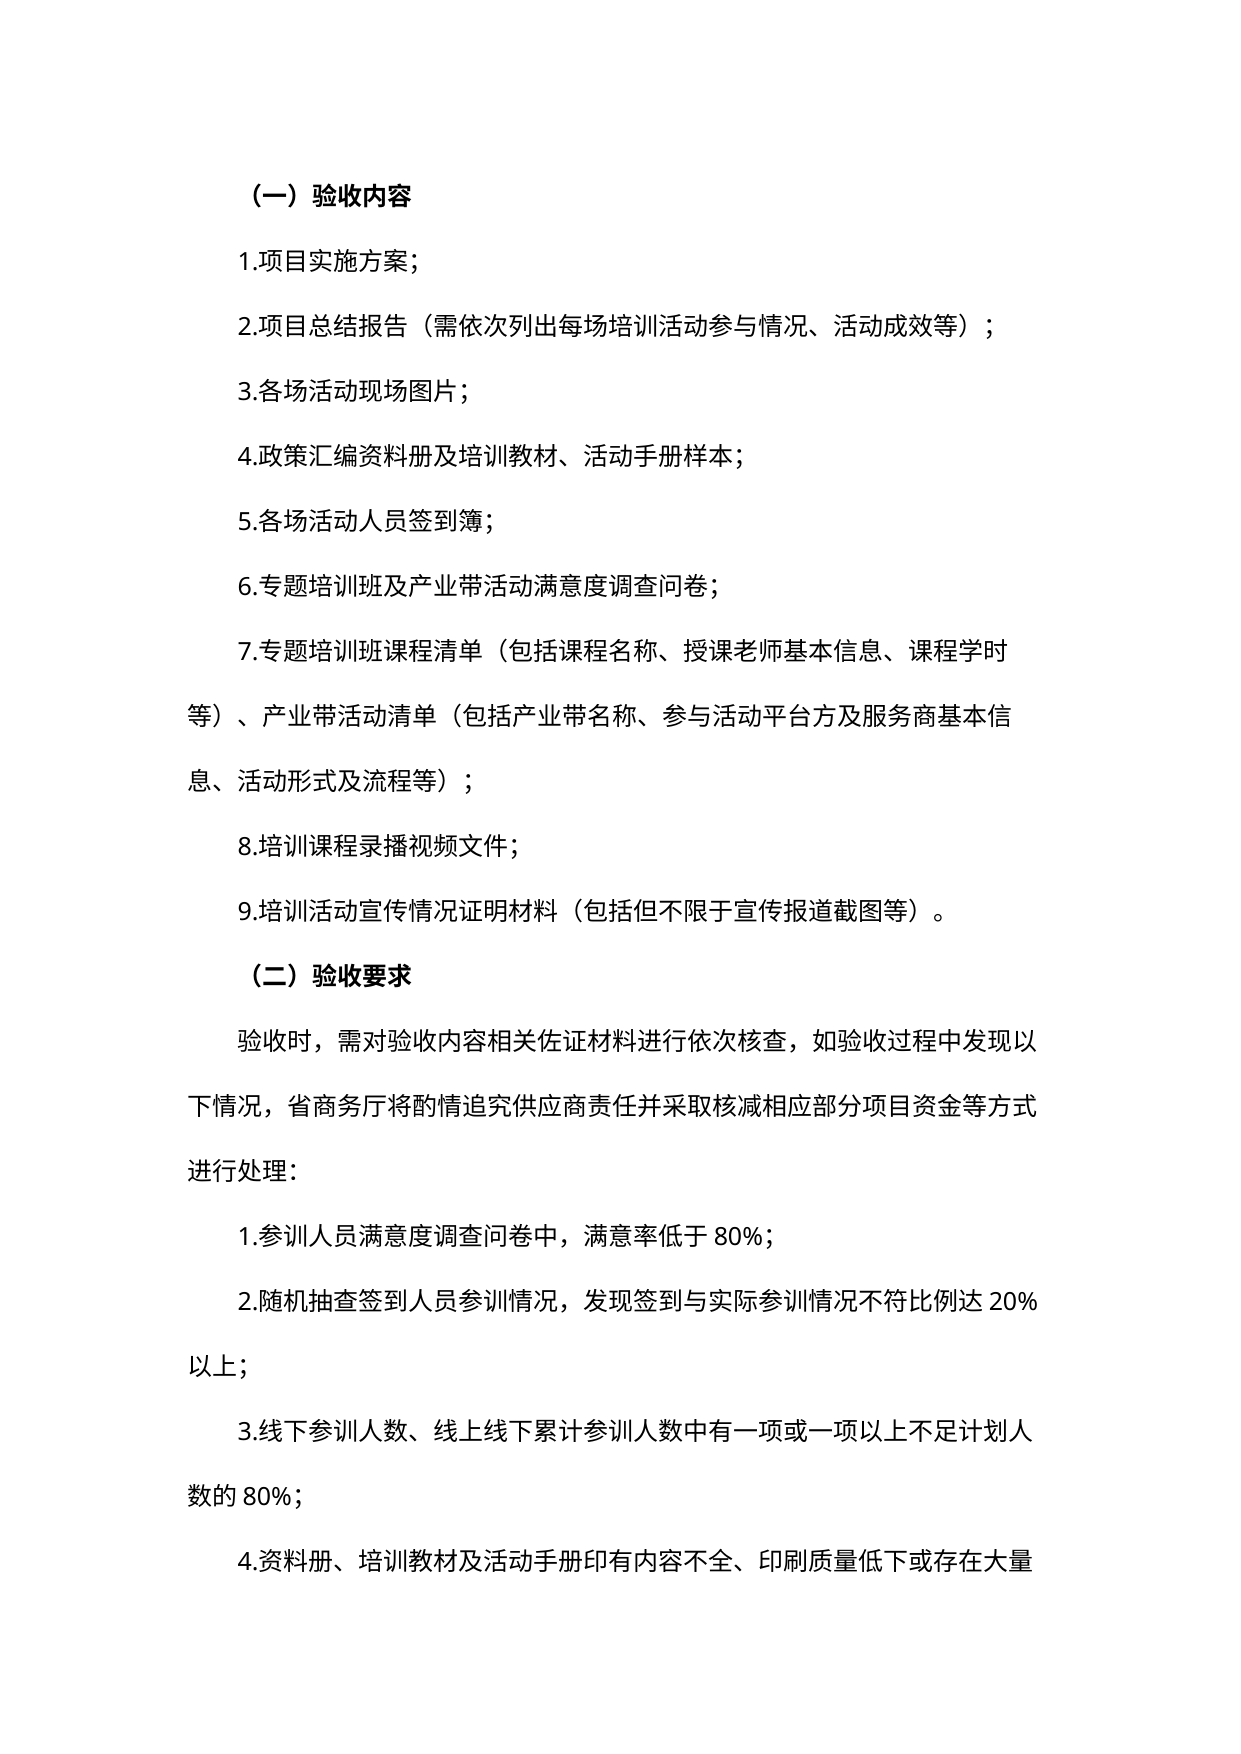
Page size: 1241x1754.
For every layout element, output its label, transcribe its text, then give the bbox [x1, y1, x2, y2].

list 1.参训人员满意度调查问卷中，满意率低于80%； [187, 1202, 1053, 1267]
list 3.线下参训人数、线上线下累计参训人数中有一项或一项以上不足计划人数的80%； [187, 1397, 1053, 1527]
list 验收时，需对验收内容相关佐证材料进行依次核查，如验收过程中发现以下情况，省商务厅将酌情追究供应商责任并采取核减相应部分项目资金等方式进行处理： [187, 1007, 1053, 1202]
list 5.各场活动人员签到簿； [187, 487, 1053, 552]
list 7.专题培训班课程清单（包括课程名称、授课老师基本信息、课程学时等）、产业带活动清单（包括产业带名称、参与活动平台方及服务商基本信息、活动形式及流程等）； [187, 617, 1053, 812]
list 4.政策汇编资料册及培训教材、活动手册样本； [187, 422, 1053, 487]
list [187, 1527, 1053, 1592]
list （一）验收内容 [187, 162, 1053, 227]
list 2.随机抽查签到人员参训情况，发现签到与实际参训情况不符比例达20%以上； [187, 1267, 1053, 1397]
list 2.项目总结报告（需依次列出每场培训活动参与情况、活动成效等）； [187, 292, 1053, 357]
list （二）验收要求 [187, 942, 1053, 1007]
list 8.培训课程录播视频文件； [187, 812, 1053, 877]
list 3.各场活动现场图片； [187, 357, 1053, 422]
list 9.培训活动宣传情况证明材料（包括但不限于宣传报道截图等）。 [187, 877, 1053, 942]
list 1.项目实施方案； [187, 227, 1053, 292]
list 6.专题培训班及产业带活动满意度调查问卷； [187, 552, 1053, 617]
